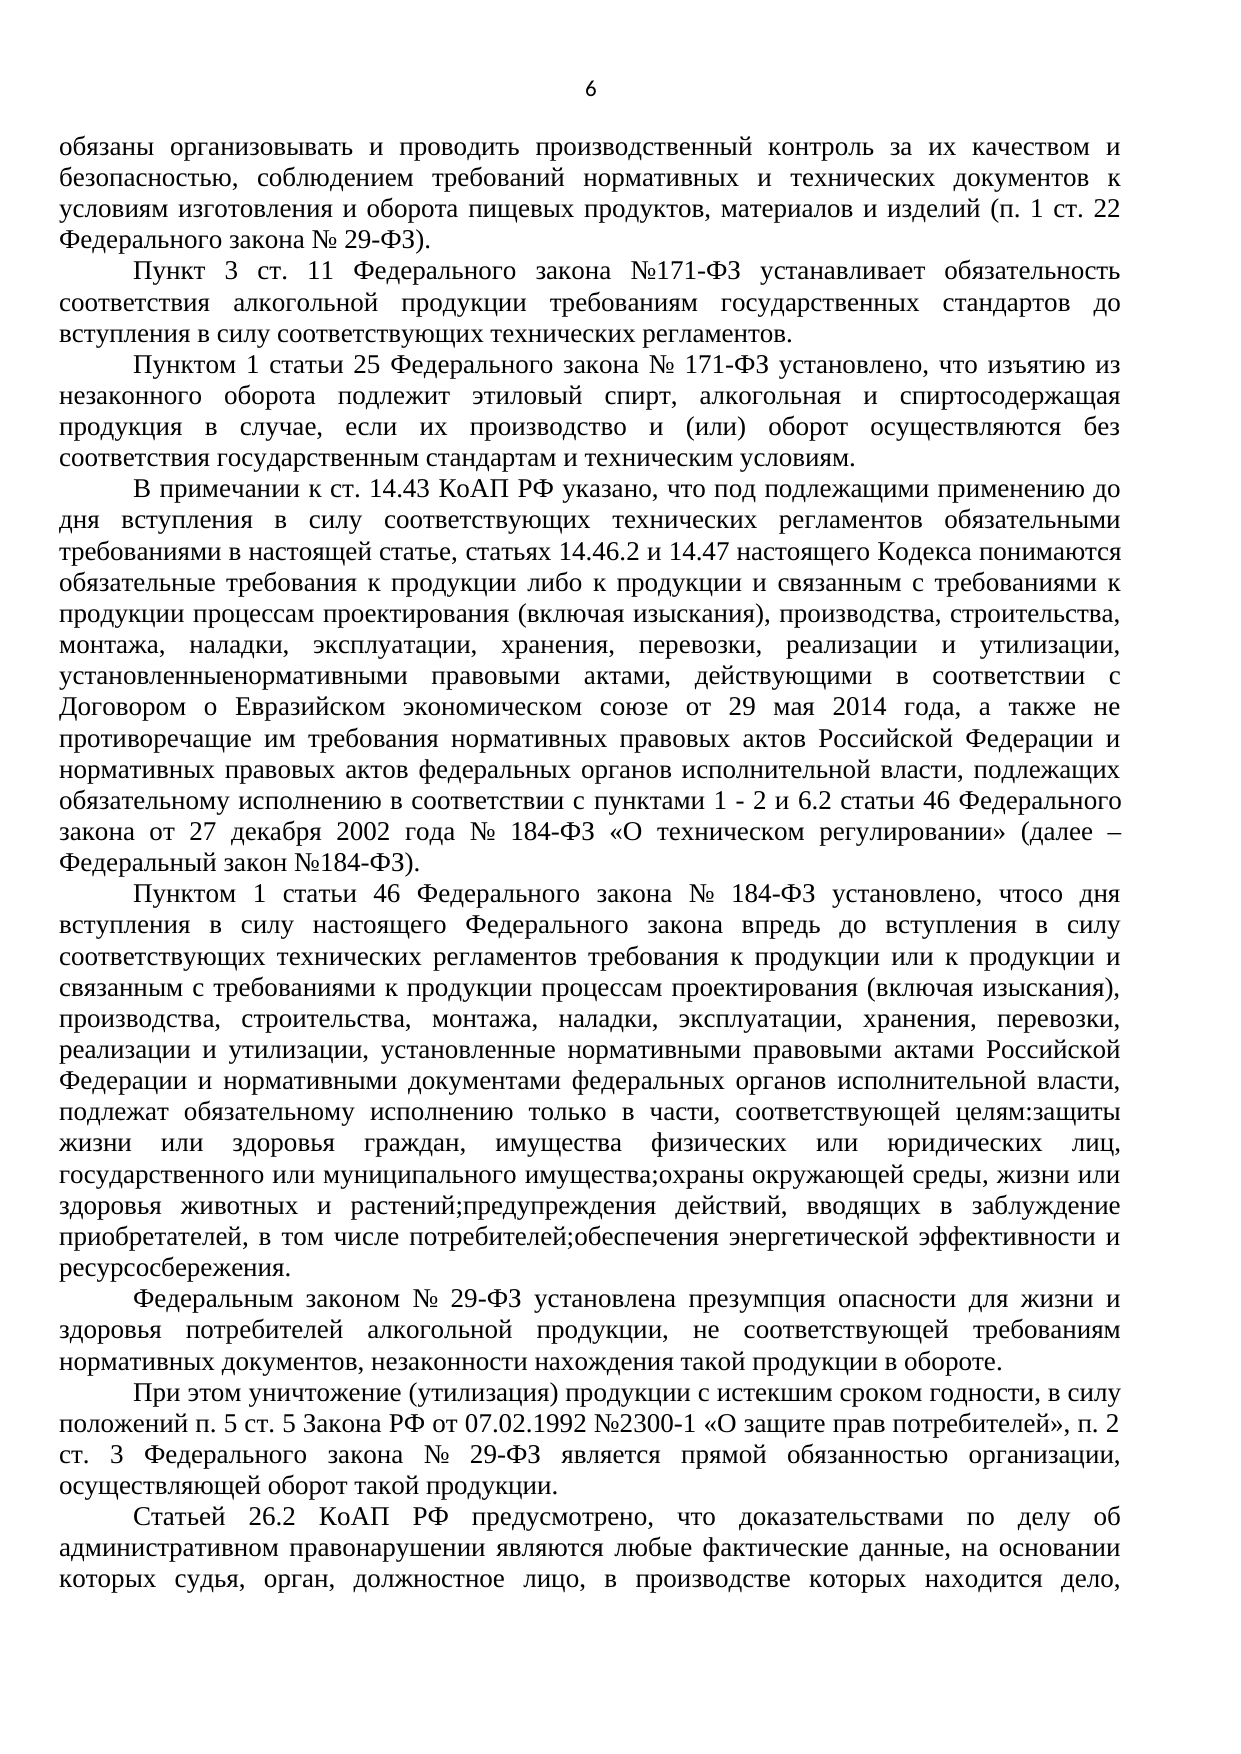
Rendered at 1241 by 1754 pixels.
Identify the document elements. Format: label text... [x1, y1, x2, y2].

text Пунктом 1 статьи 46 Федерального закона № 184-ФЗ установлено, чтосо дня вступления в силу настоящего Федерального закона впредь до вступления в силу соответствующих технических регламентов требования к продукции или к продукции и связанным с требованиями к продукции процессам проектирования (включая изыскания), производства, строительства, монтажа, наладки, эксплуатации, хранения, перевозки, реализации и утилизации, установленные нормативными правовыми актами Российской Федерации и нормативными документами федеральных органов исполнительной власти, подлежат обязательному исполнению только в части, соответствующей целям:защиты жизни или здоровья граждан, имущества физических или юридических лиц, государственного или муниципального имущества;охраны окружающей среды, жизни или здоровья животных и растений;предупреждения действий, вводящих в заблуждение приобретателей, в том числе потребителей;обеспечения энергетической эффективности и ресурсосбережения. [59, 877, 1122, 1282]
text Пунктом 1 статьи 25 Федерального закона № 171-ФЗ установлено, что изъятию из незаконного оборота подлежит этиловый спирт, алкогольная и спиртосодержащая продукция в случае, если их производство и (или) оборот осуществляются без соответствия государственным стандартам и техническим условиям. [59, 348, 1122, 472]
text При этом уничтожение (утилизация) продукции с истекшим сроком годности, в силу положений п. 5 ст. 5 Закона РФ от 07.02.1992 №2300-1 «О защите прав потребителей», п. 2 ст. 3 Федерального закона № 29-ФЗ является прямой обязанностью организации, осуществляющей оборот такой продукции. [59, 1376, 1122, 1500]
text Федеральным законом № 29-ФЗ установлена презумпция опасности для жизни и здоровья потребителей алкогольной продукции, не соответствующей требованиям нормативных документов, незаконности нахождения такой продукции в обороте. [59, 1282, 1122, 1376]
text Пункт 3 ст. 11 Федерального закона №171-ФЗ устанавливает обязательность соответствия алкогольной продукции требованиям государственных стандартов до вступления в силу соответствующих технических регламентов. [59, 254, 1122, 348]
text В примечании к ст. 14.43 КоАП РФ указано, что под подлежащими применению до дня вступления в силу соответствующих технических регламентов обязательными требованиями в настоящей статье, статьях 14.46.2 и 14.47 настоящего Кодекса понимаются обязательные требования к продукции либо к продукции и связанным с требованиями к продукции процессам проектирования (включая изыскания), производства, строительства, монтажа, наладки, эксплуатации, хранения, перевозки, реализации и утилизации, установленныенормативными правовыми актами, действующими в соответствии с Договором о Евразийском экономическом союзе от 29 мая 2014 года, а также не противоречащие им требования нормативных правовых актов Российской Федерации и нормативных правовых актов федеральных органов исполнительной власти, подлежащих обязательному исполнению в соответствии с пунктами 1 - 2 и 6.2 статьи 46 Федерального закона от 27 декабря 2002 года № 184-ФЗ «О техническом регулировании» (далее – Федеральный закон №184-ФЗ). [59, 472, 1122, 877]
